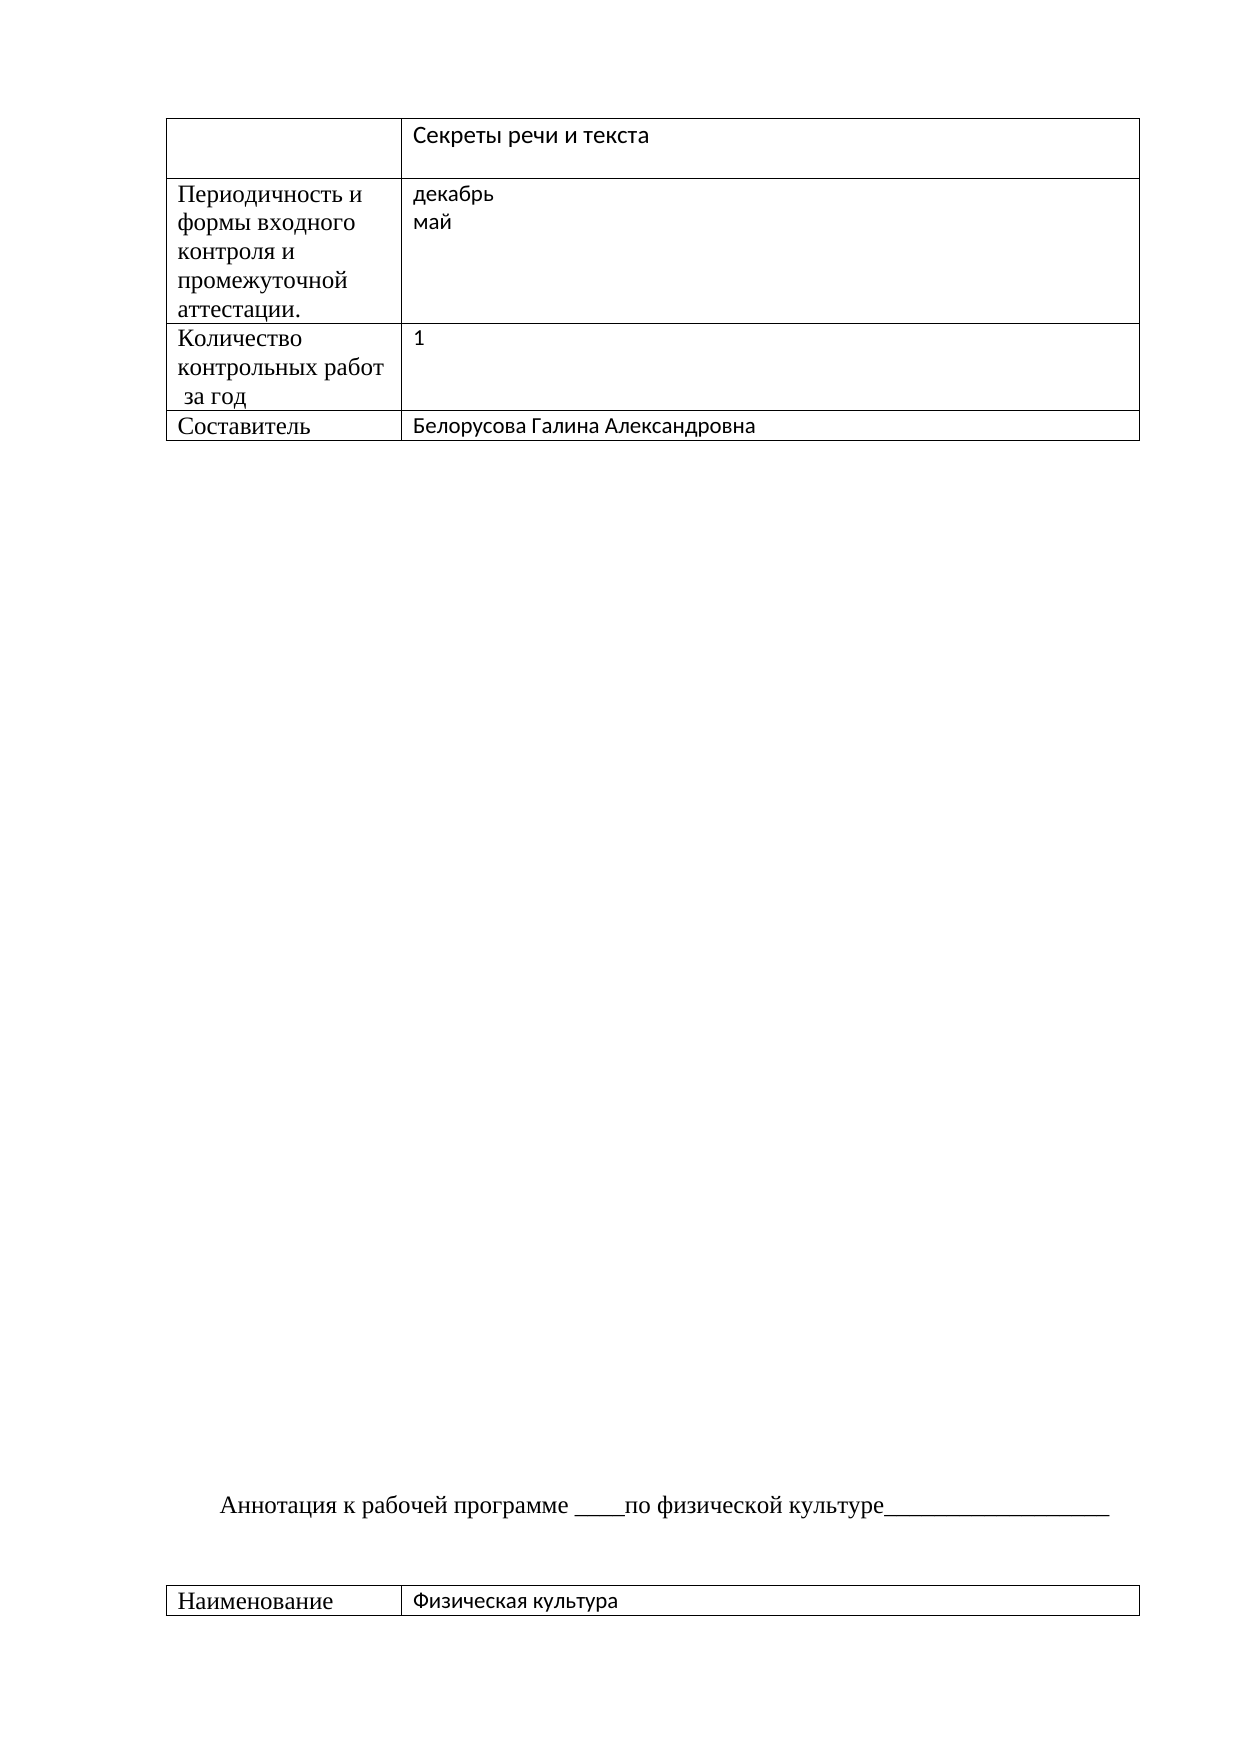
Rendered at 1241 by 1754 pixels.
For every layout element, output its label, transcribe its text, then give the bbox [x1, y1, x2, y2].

table_cell Составитель [167, 411, 401, 439]
table_cell 1 [402, 324, 1139, 410]
table_cell Периодичность и формы входного контроля и промежуточной аттестации. [167, 179, 401, 322]
text Аннотация к рабочей программе ____по физической культуре__________________ [177, 1491, 1152, 1519]
table_cell Количество контрольных работ за год [167, 324, 401, 410]
table_header Физическая культура [402, 1586, 1139, 1615]
table_cell декабрь май [402, 179, 1139, 322]
table_cell Белорусова Галина Александровна [402, 411, 1139, 439]
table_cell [402, 119, 1139, 178]
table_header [167, 1586, 401, 1615]
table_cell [167, 119, 401, 178]
